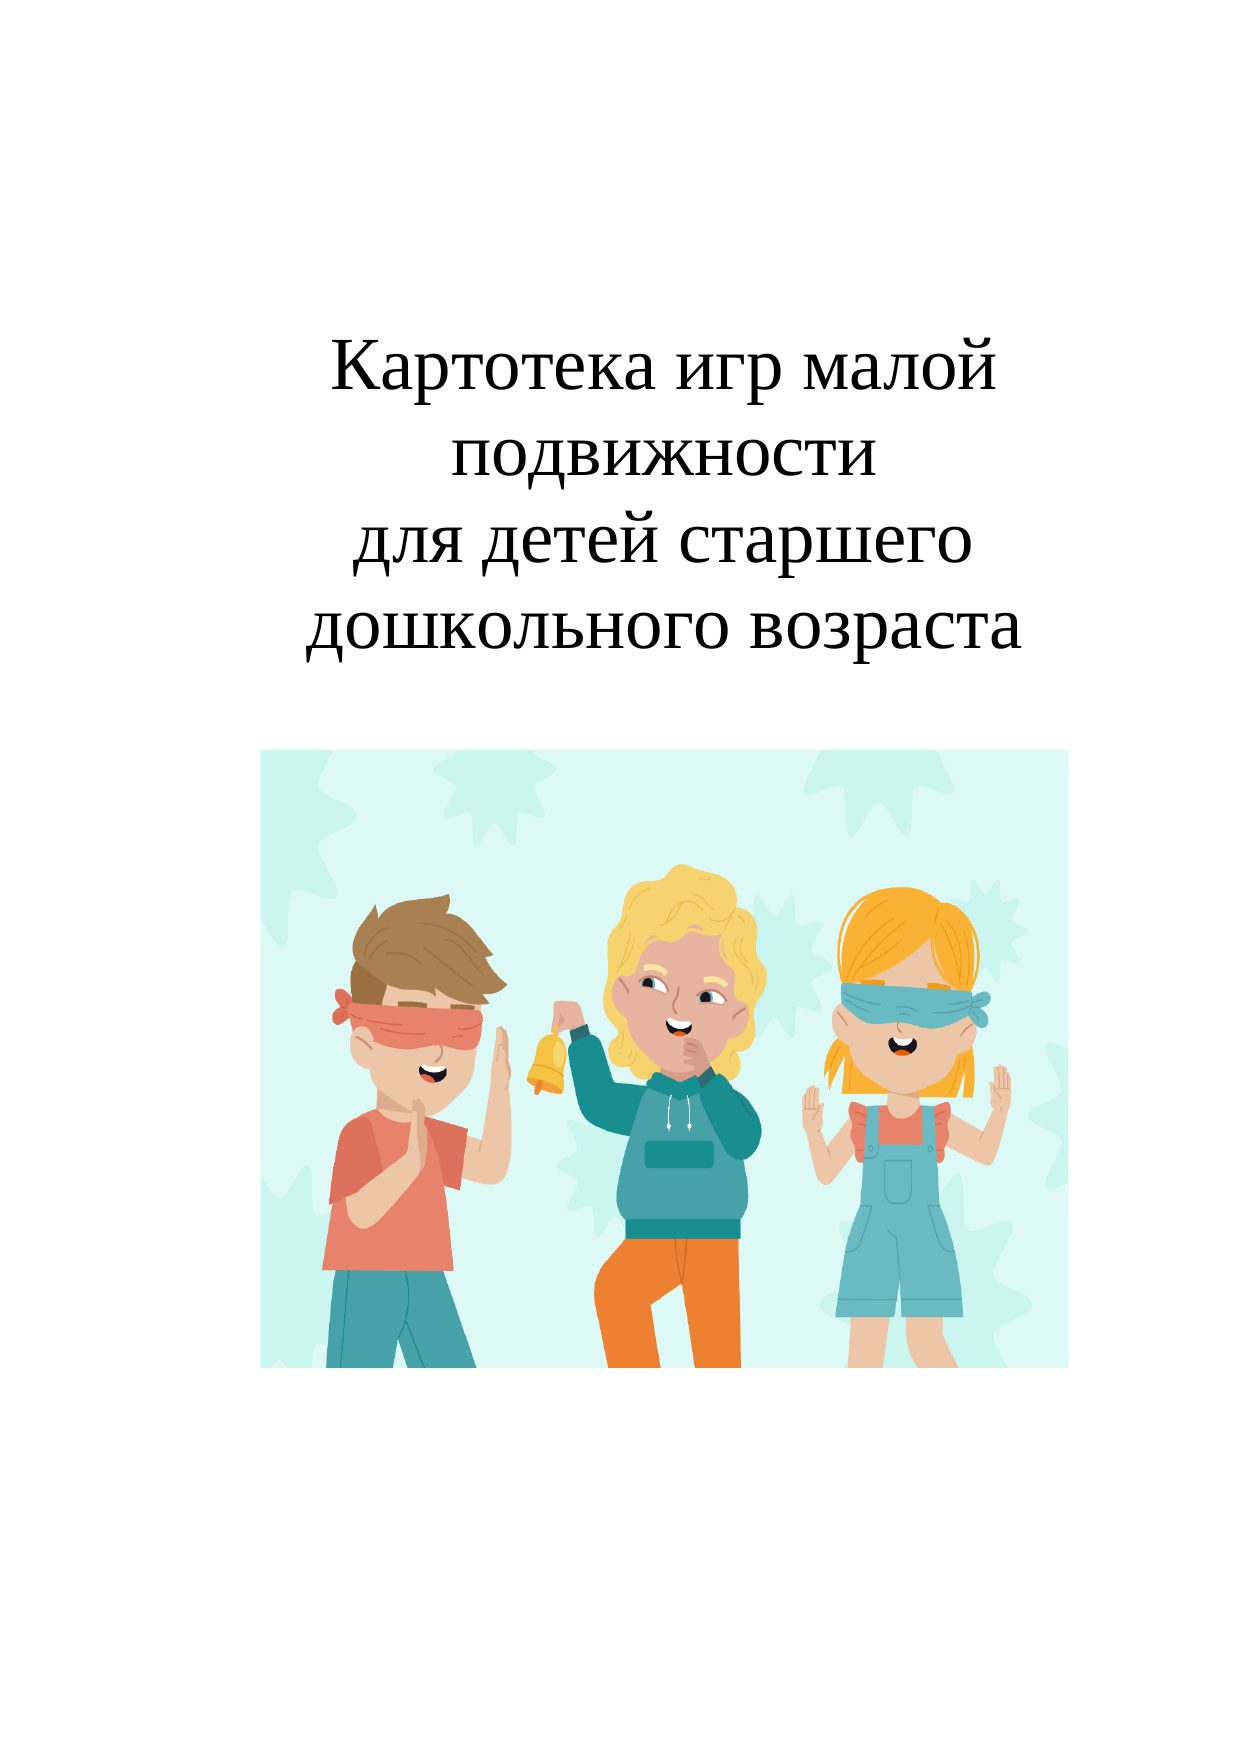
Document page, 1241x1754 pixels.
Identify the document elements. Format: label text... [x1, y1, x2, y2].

picture [260, 750, 1069, 1368]
text Картотека игр малой подвижности [177, 319, 1152, 492]
text для детей старшего дошкольного возраста [177, 492, 1152, 664]
